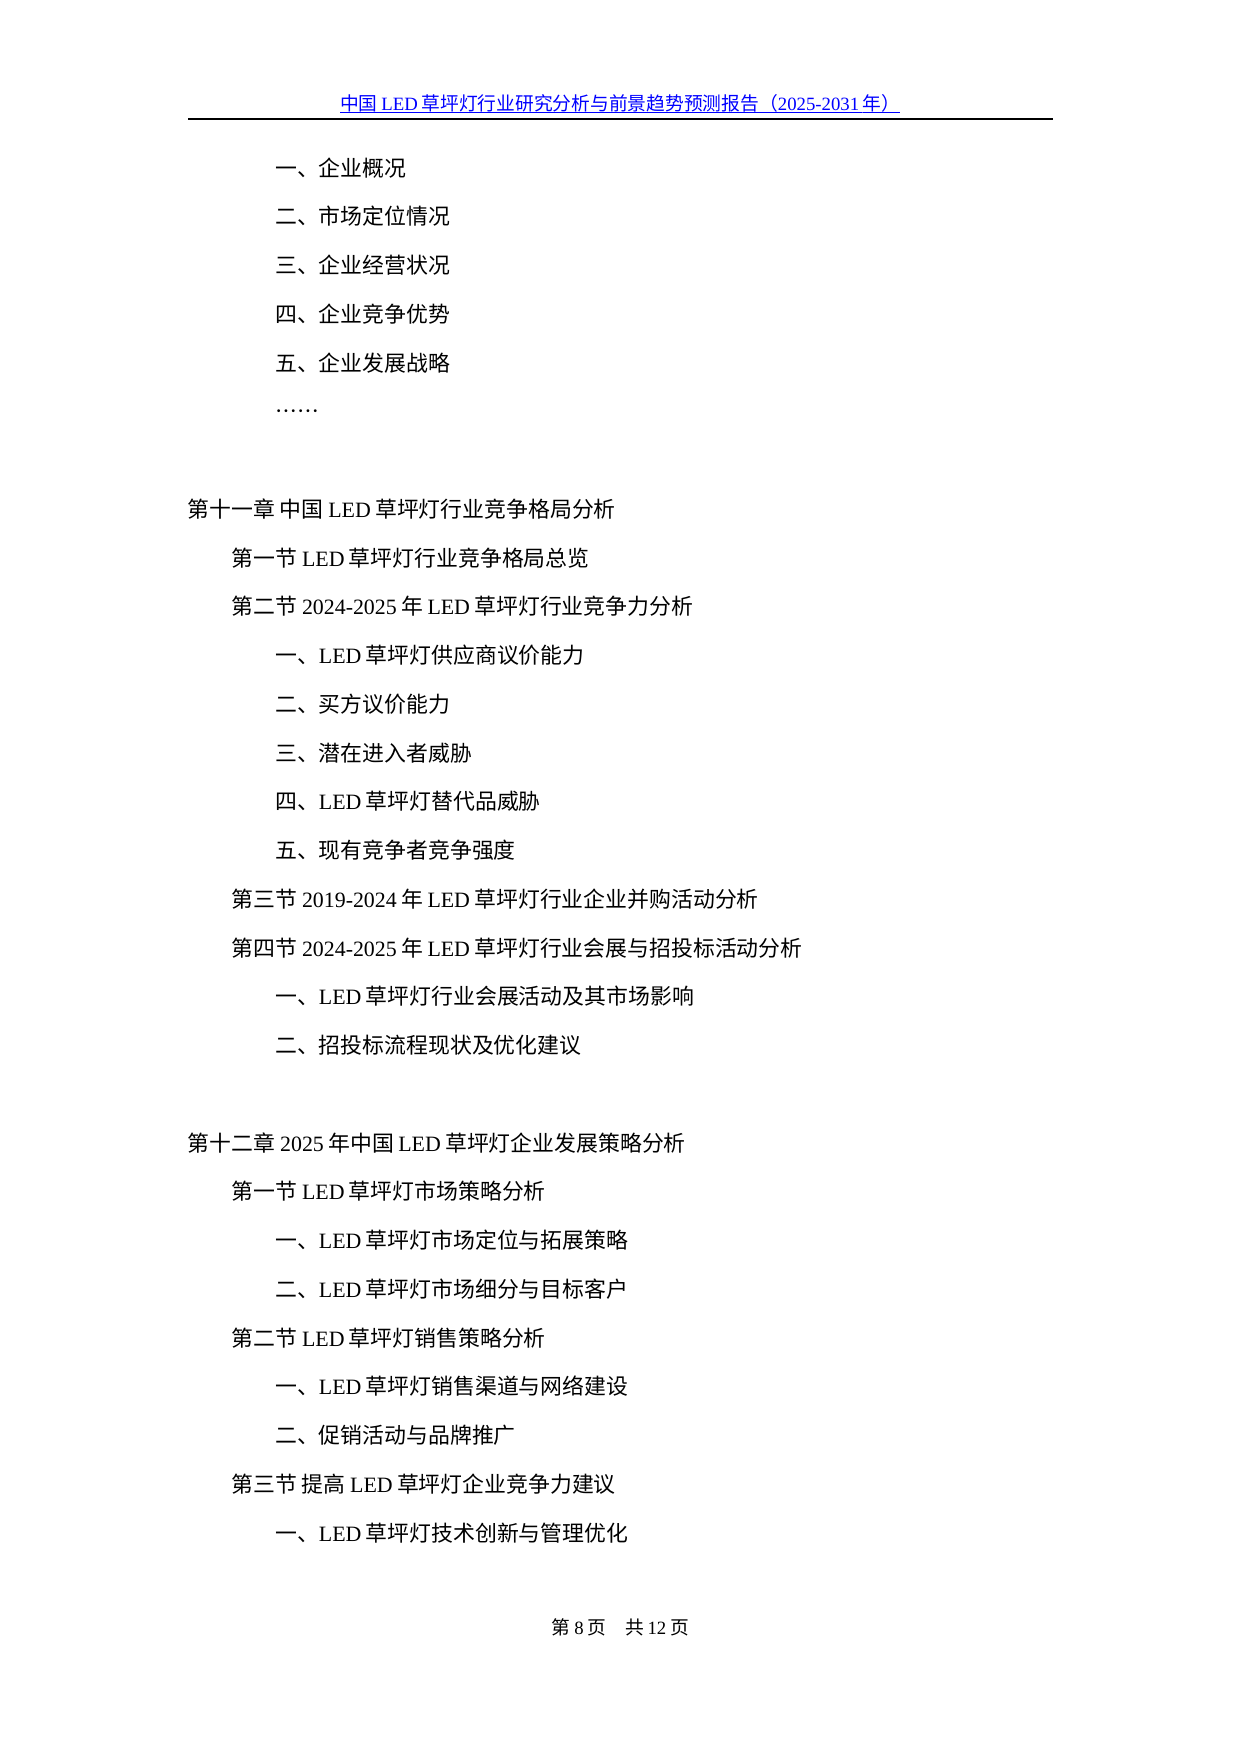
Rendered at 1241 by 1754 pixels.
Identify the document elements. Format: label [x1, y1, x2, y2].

text [187, 150, 1053, 1548]
